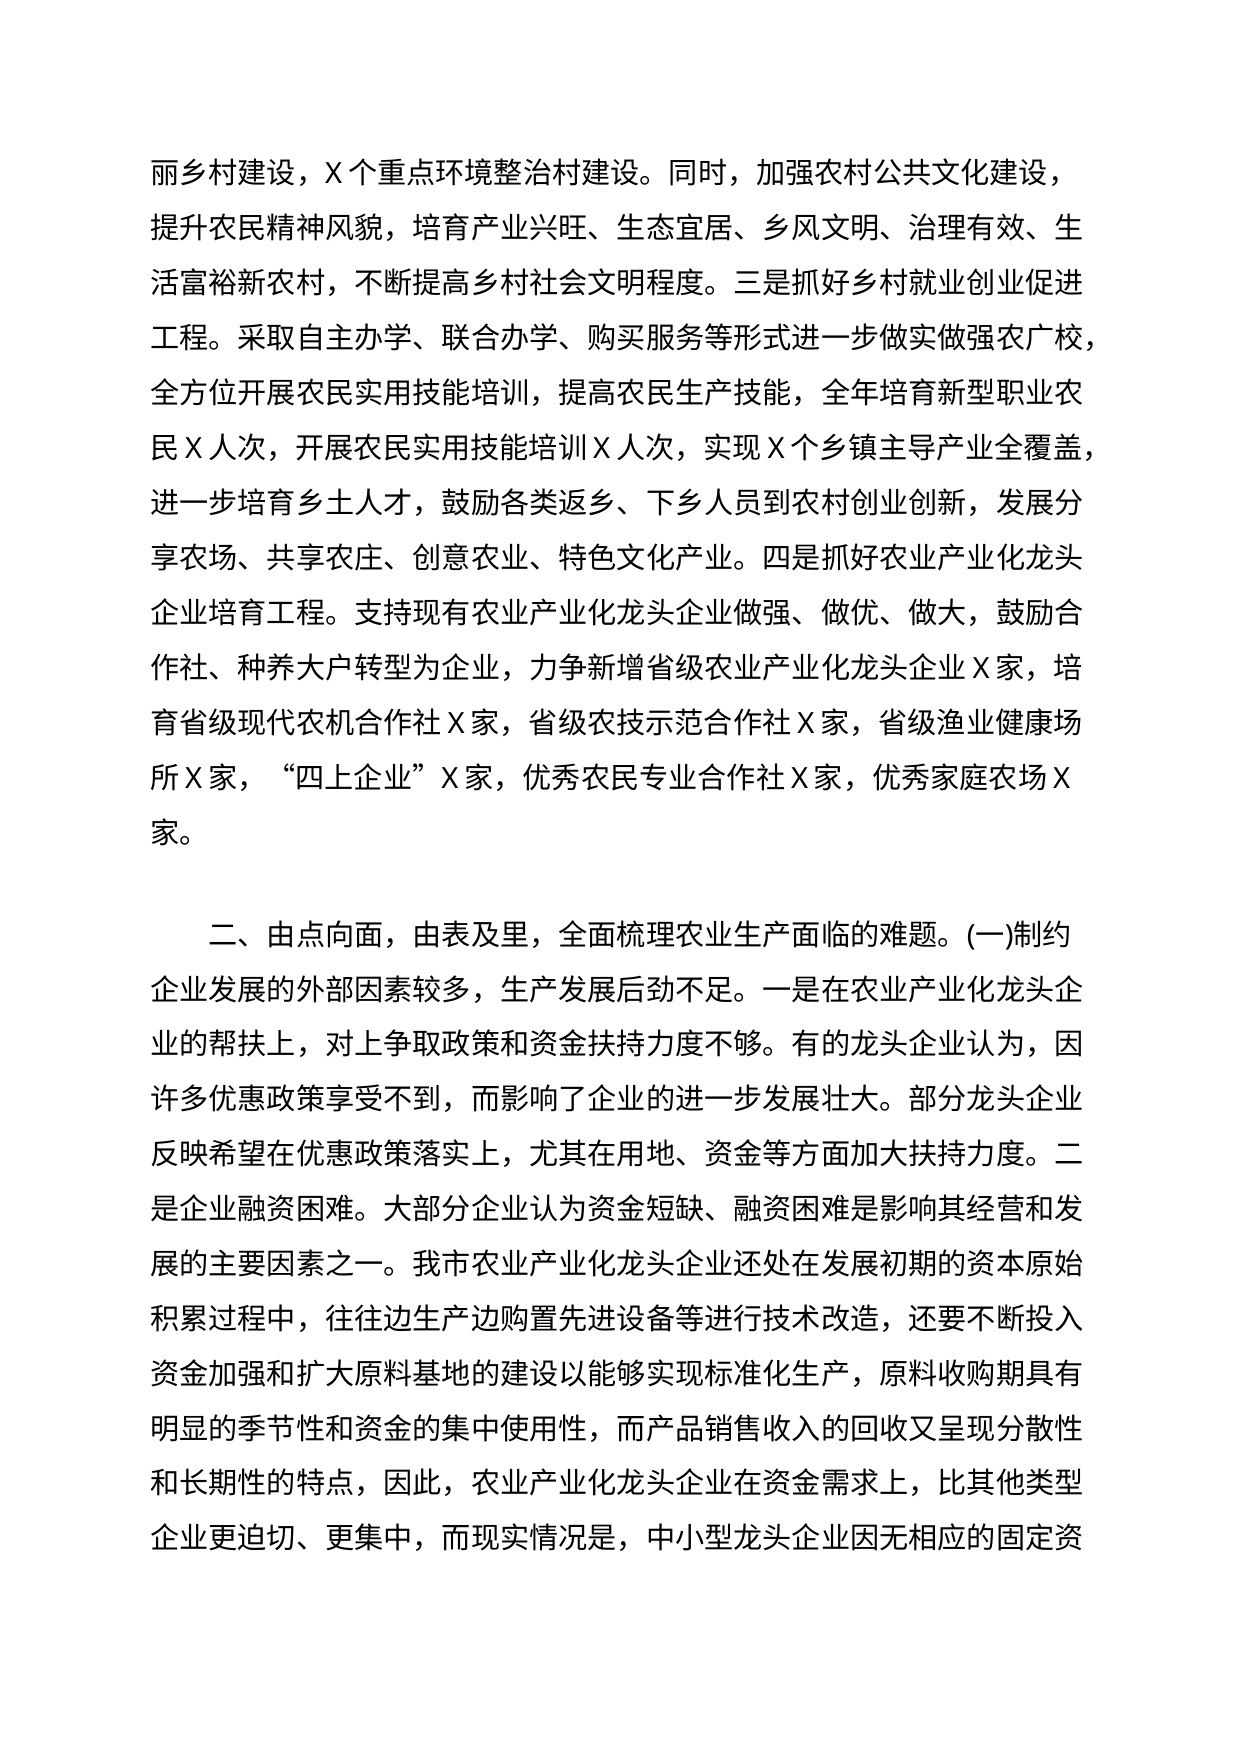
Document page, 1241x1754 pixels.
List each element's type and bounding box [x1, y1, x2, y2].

text [150, 150, 1090, 852]
text [150, 911, 1090, 1557]
